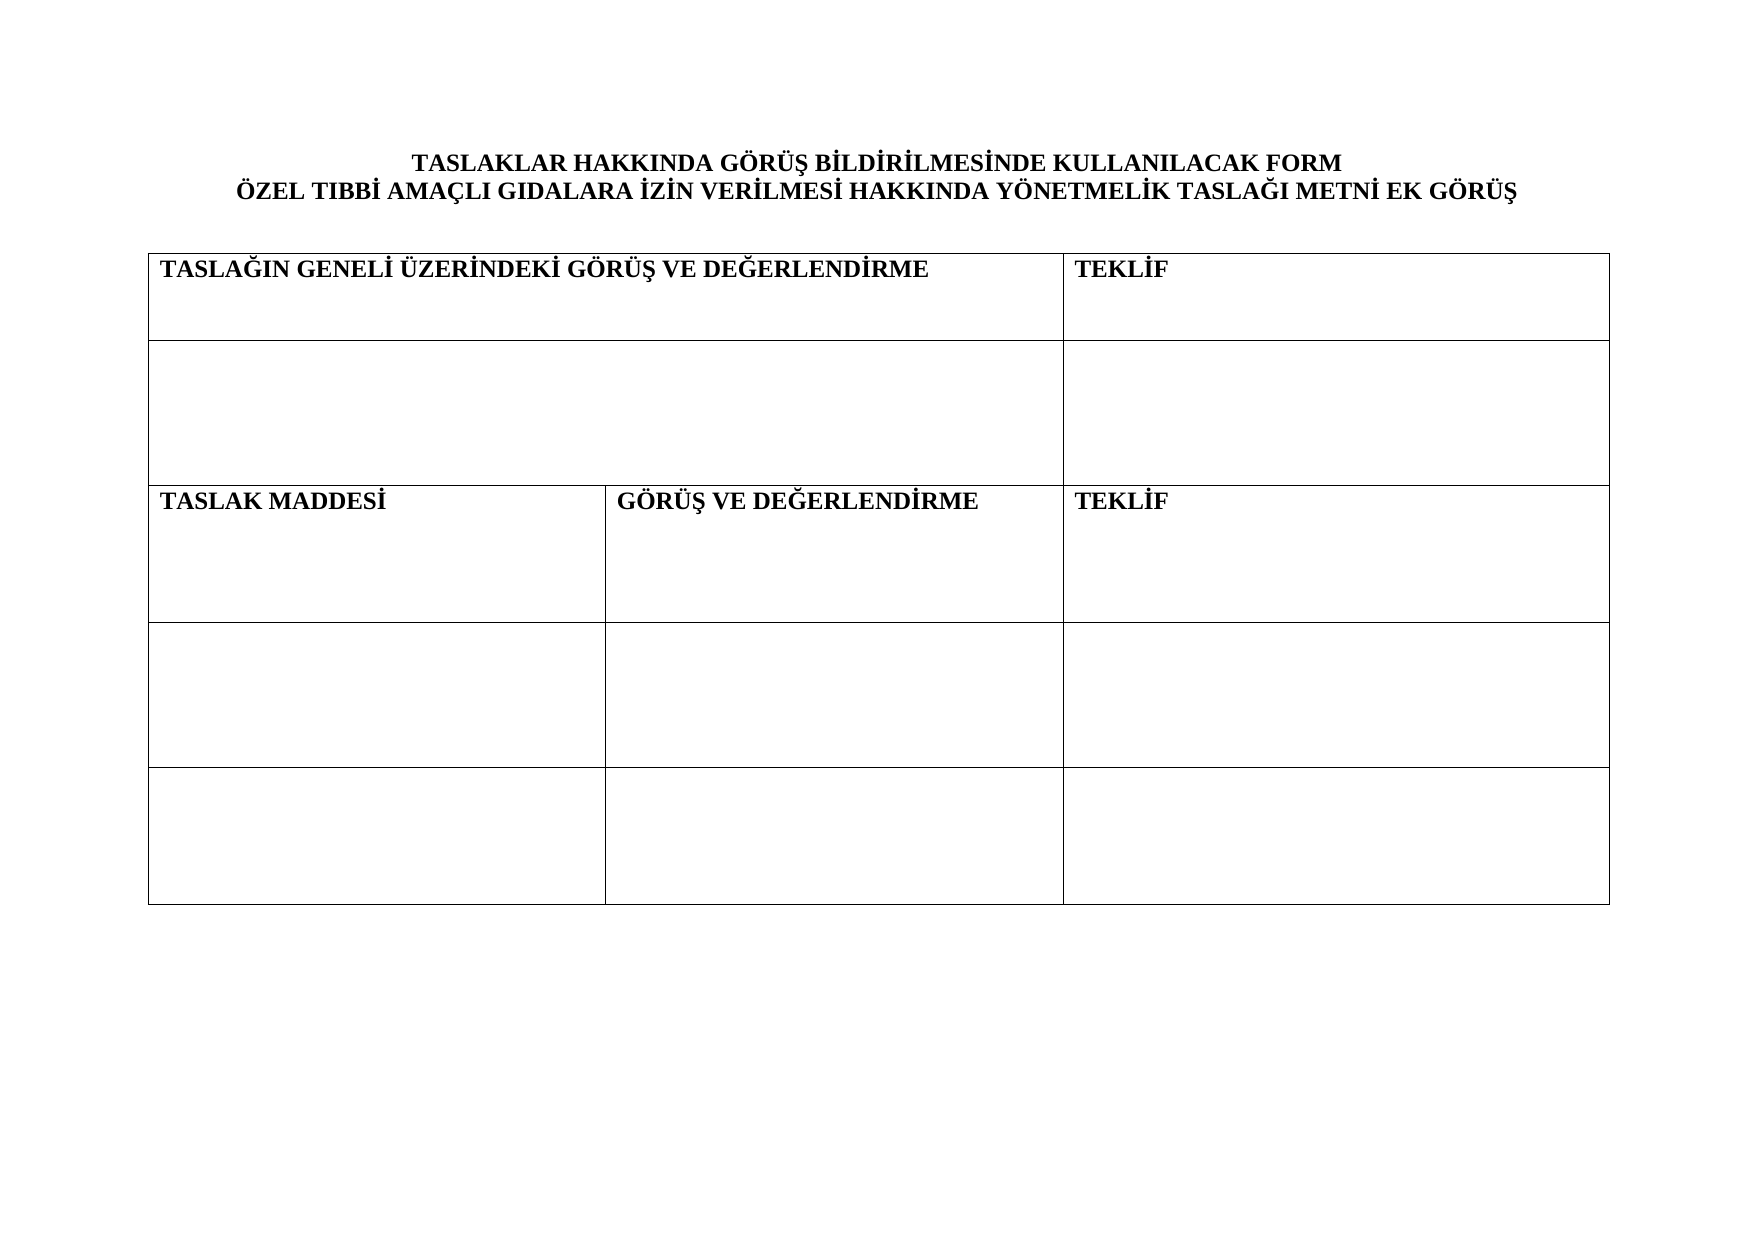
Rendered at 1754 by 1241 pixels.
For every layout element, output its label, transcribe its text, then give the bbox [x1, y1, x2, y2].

table_cell TASLAK MADDESİ [149, 486, 605, 622]
table_cell [1064, 623, 1609, 767]
table_cell [149, 341, 1063, 485]
table_cell [149, 768, 605, 904]
table_cell TEKLİF [1064, 486, 1609, 622]
table_cell [1064, 341, 1609, 485]
table_cell GÖRÜŞ VE DEĞERLENDİRME [606, 486, 1063, 622]
table_cell [1064, 768, 1609, 904]
table_header TEKLİF [1064, 254, 1609, 340]
table_cell [149, 623, 605, 767]
text ÖZEL TIBBİ AMAÇLI GIDALARA İZİN VERİLMESİ HAKKINDA YÖNETMELİK TASLAĞI METNİ EK GÖRÜŞ [148, 176, 1606, 205]
text TASLAKLAR HAKKINDA GÖRÜŞ BİLDİRİLMESİNDE KULLANILACAK FORM [148, 148, 1606, 176]
table_cell [606, 768, 1063, 904]
table_header TASLAĞIN GENELİ ÜZERİNDEKİ GÖRÜŞ VE DEĞERLENDİRME [149, 254, 1063, 340]
table_cell [606, 623, 1063, 767]
